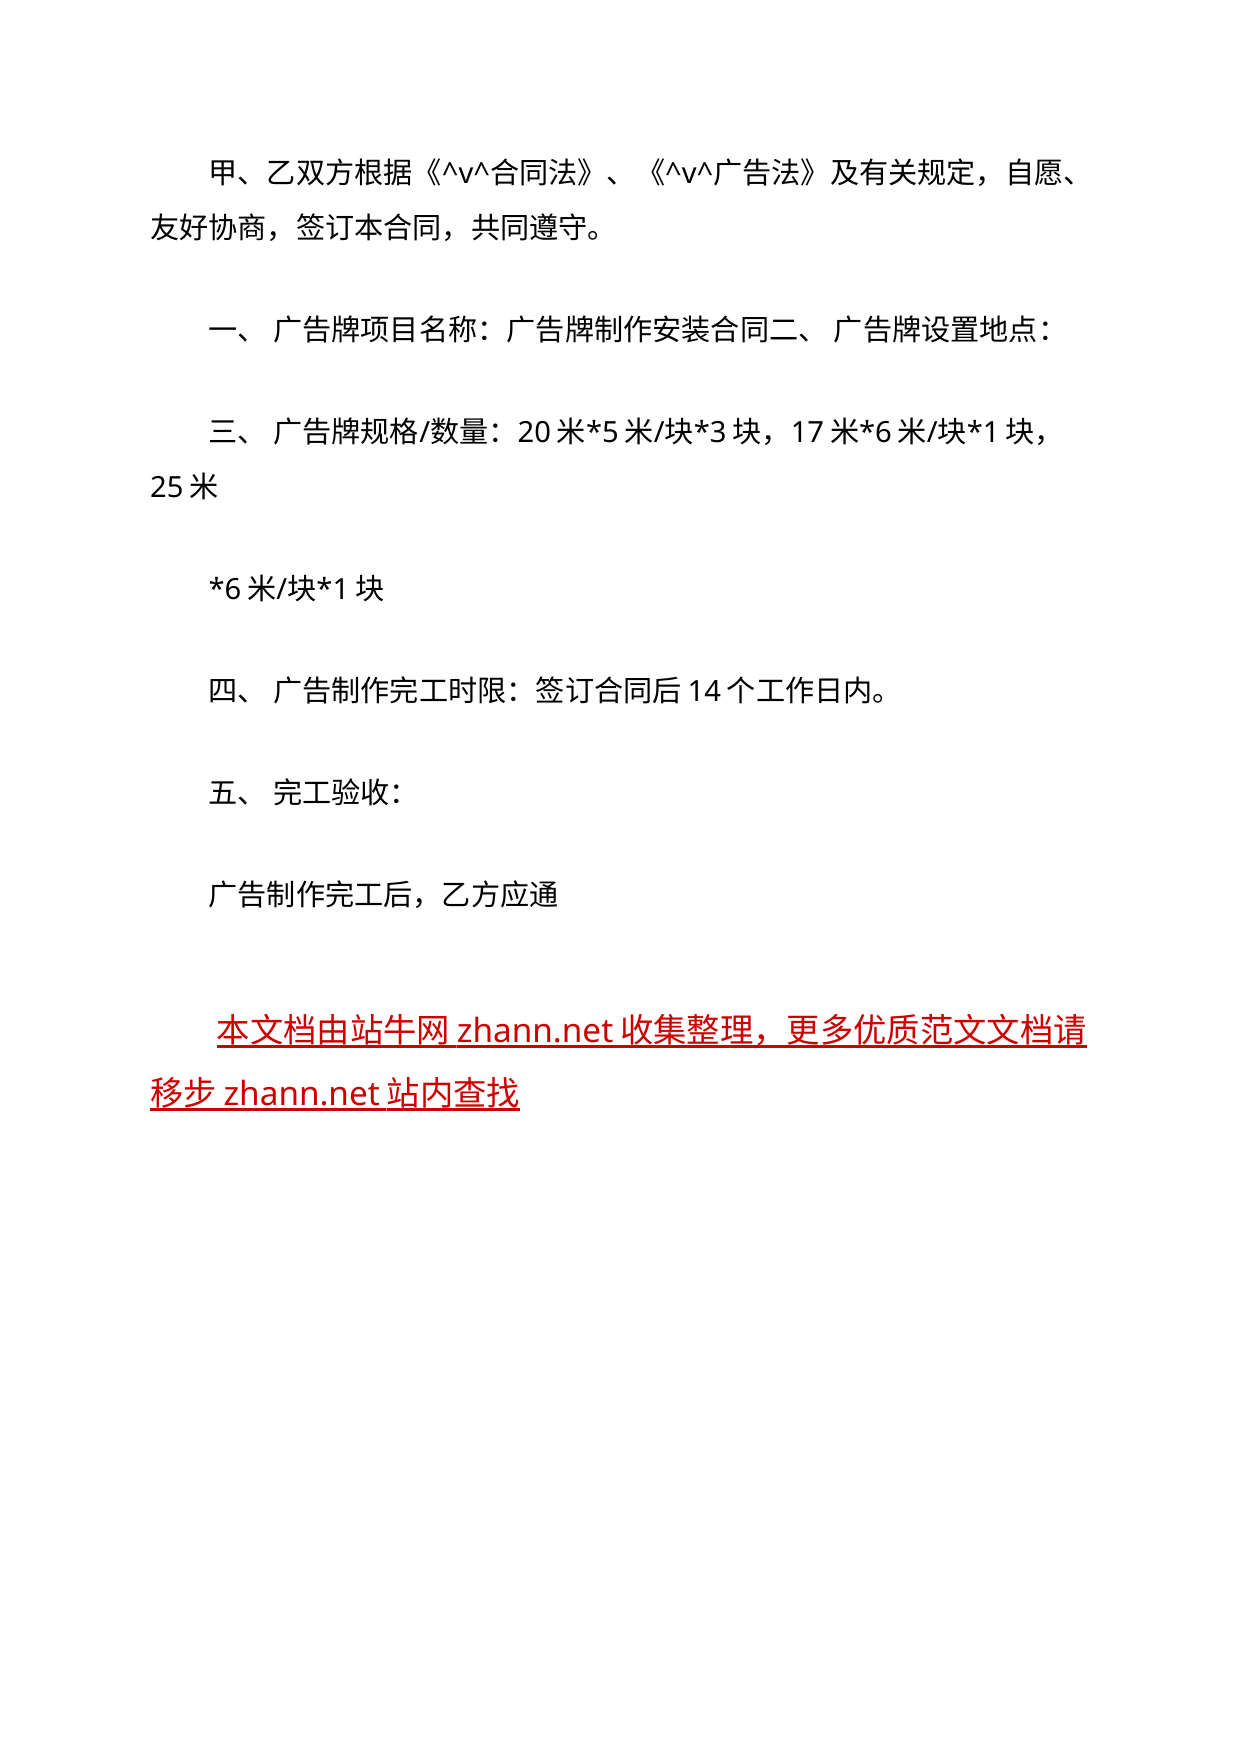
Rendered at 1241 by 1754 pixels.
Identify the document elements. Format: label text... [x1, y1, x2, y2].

text 本文档由站牛网zhann.net收集整理，更多优质范文文档请移步zhann.net站内查找 [150, 1004, 1090, 1116]
text 四、 广告制作完工时限：签订合同后14个工作日内。 [150, 667, 1090, 710]
text *6米/块*1块 [150, 566, 1090, 608]
text 广告制作完工后，乙方应通 [150, 871, 1090, 913]
text 五、 完工验收： [150, 769, 1090, 812]
text 一、 广告牌项目名称：广告牌制作安装合同二、 广告牌设置地点： [150, 307, 1090, 349]
text 三、 广告牌规格/数量：20米*5米/块*3块，17米*6米/块*1块，25米 [150, 408, 1090, 506]
text 甲、乙双方根据《^v^合同法》、《^v^广告法》及有关规定，自愿、友好协商，签订本合同，共同遵守。 [150, 150, 1090, 247]
